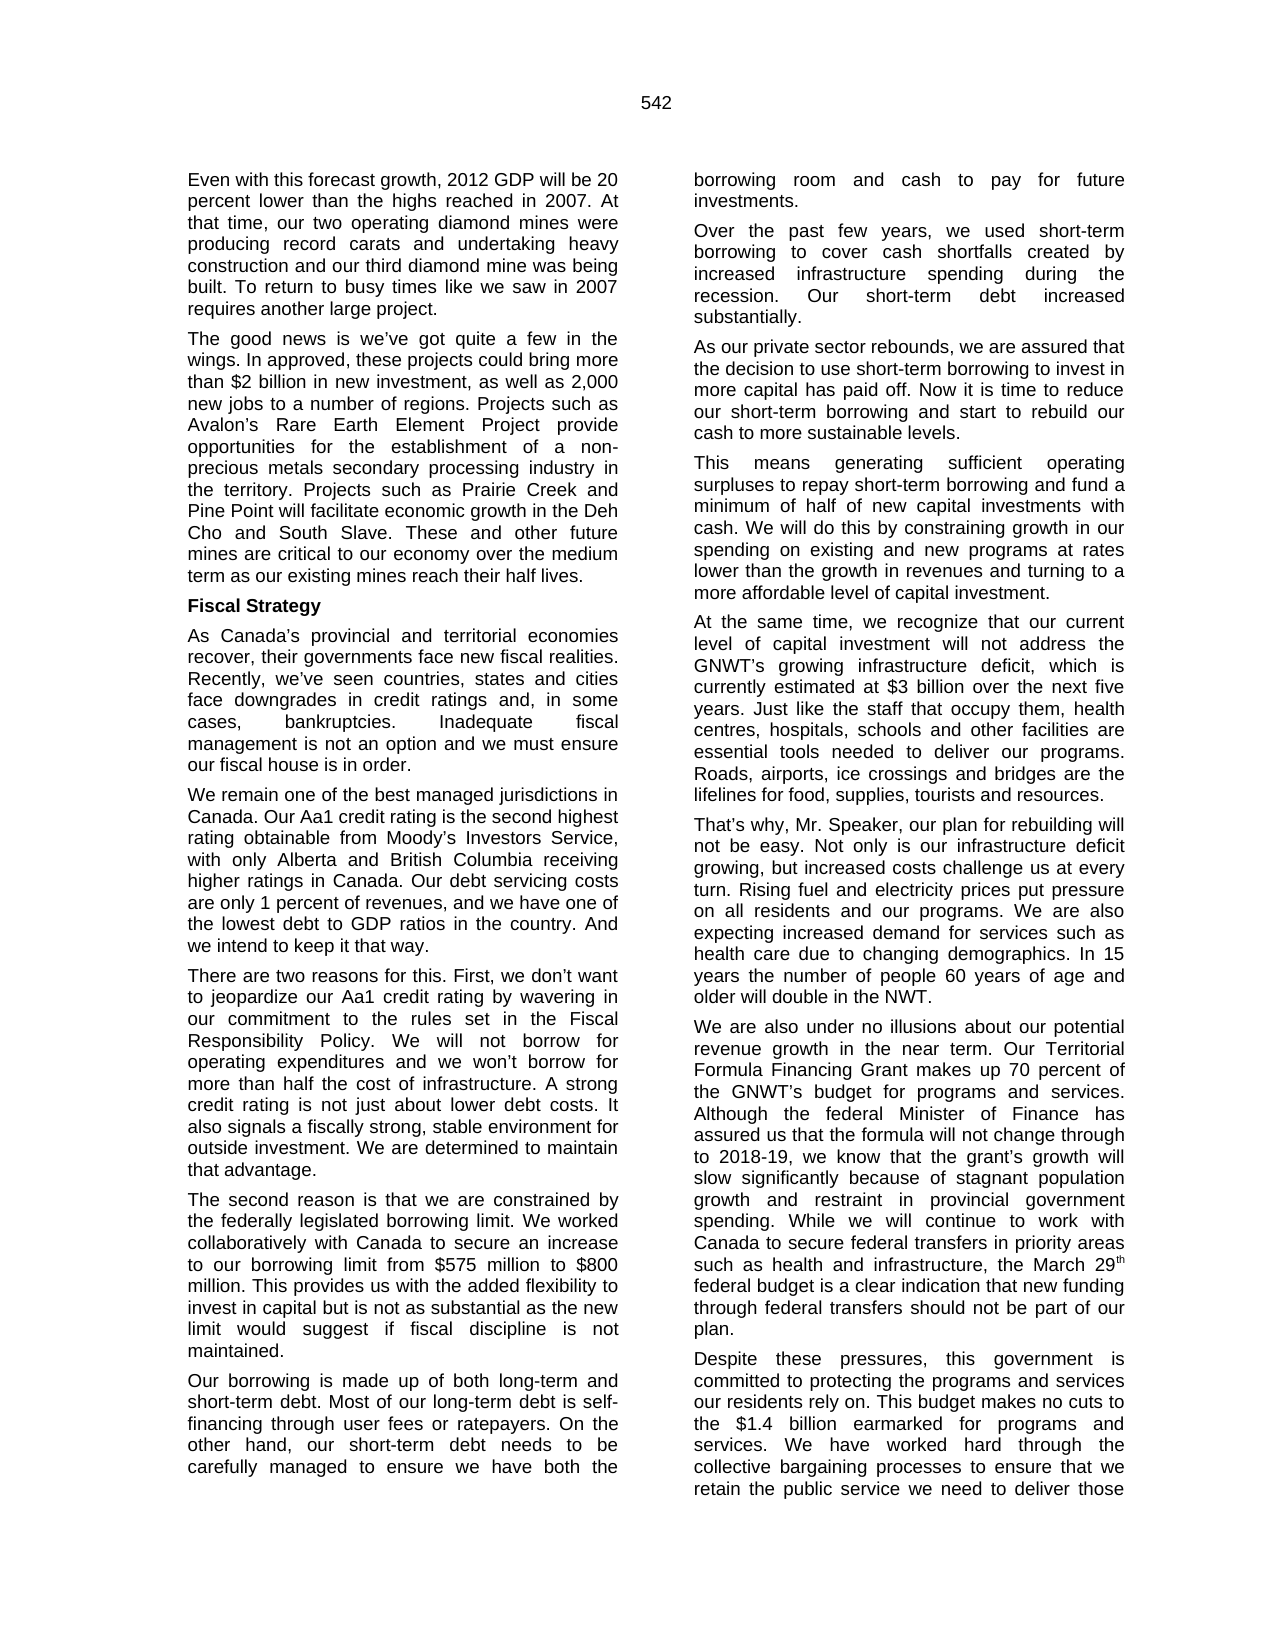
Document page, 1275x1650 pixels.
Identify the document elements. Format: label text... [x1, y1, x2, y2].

text Our borrowing is made up of both long-term and short-term debt. Most of our long-term debt is self-financing through user fees or ratepayers. On the other hand, our short-term debt needs to be carefully managed to ensure we have both the borrowing room and cash to pay for future investments. [694, 168, 1125, 211]
text Fiscal Strategy [187, 595, 619, 616]
text We remain one of the best managed jurisdictions in Canada. Our Aa1 credit rating is the second highest rating obtainable from Moody’s Investors Service, with only Alberta and British Columbia receiving higher ratings in Canada. Our debt servicing costs are only 1 percent of revenues, and we have one of the lowest debt to GDP ratios in the country. And we intend to keep it that way. [187, 784, 619, 956]
text As our private sector rebounds, we are assured that the decision to use short-term borrowing to invest in more capital has paid off. Now it is time to reduce our short-term borrowing and start to rebuild our cash to more sustainable levels. [694, 336, 1125, 444]
text Our borrowing is made up of both long-term and short-term debt. Most of our long-term debt is self-financing through user fees or ratepayers. On the other hand, our short-term debt needs to be carefully managed to ensure we have both the borrowing room and cash to pay for future investments. [187, 1369, 619, 1477]
text The second reason is that we are constrained by the federally legislated borrowing limit. We worked collaboratively with Canada to secure an increase to our borrowing limit from $575 million to $800 million. This provides us with the added flexibility to invest in capital but is not as substantial as the new limit would suggest if fiscal discipline is not maintained. [187, 1189, 619, 1361]
text Even with this forecast growth, 2012 GDP will be 20 percent lower than the highs reached in 2007. At that time, our two operating diamond mines were producing record carats and undertaking heavy construction and our third diamond mine was being built. To return to busy times like we saw in 2007 requires another large project. [187, 168, 619, 319]
text The good news is we’ve got quite a few in the wings. In approved, these projects could bring more than $2 billion in new investment, as well as 2,000 new jobs to a number of regions. Projects such as Avalon’s Rare Earth Element Project provide opportunities for the establishment of a non-precious metals secondary processing industry in the territory. Projects such as Prairie Creek and Pine Point will facilitate economic growth in the Deh Cho and South Slave. These and other future mines are critical to our economy over the medium term as our existing mines reach their half lives. [187, 328, 619, 586]
text That’s why, Mr. Speaker, our plan for rebuilding will not be easy. Not only is our infrastructure deficit growing, but increased costs challenge us at every turn. Rising fuel and electricity prices put pressure on all residents and our programs. We are also expecting increased demand for services such as health care due to changing demographics. In 15 years the number of people 60 years of age and older will double in the NWT. [694, 814, 1125, 1008]
text We are also under no illusions about our potential revenue growth in the near term. Our Territorial Formula Financing Grant makes up 70 percent of the GNWT’s budget for programs and services. Although the federal Minister of Finance has assured us that the formula will not change through to 2018-19, we know that the grant’s growth will slow significantly because of stagnant population growth and restraint in provincial government spending. While we will continue to work with Canada to secure federal transfers in priority areas such as health and infrastructure, the March 29th federal budget is a clear indication that new funding through federal transfers should not be part of our plan. [694, 1016, 1125, 1339]
text As Canada’s provincial and territorial economies recover, their governments face new fiscal realities. Recently, we’ve seen countries, states and cities face downgrades in credit ratings and, in some cases, bankruptcies. Inadequate fiscal management is not an option and we must ensure our fiscal house is in order. [187, 624, 619, 776]
text At the same time, we recognize that our current level of capital investment will not address the GNWT’s growing infrastructure deficit, which is currently estimated at $3 billion over the next five years. Just like the staff that occupy them, health centres, hospitals, schools and other facilities are essential tools needed to deliver our programs. Roads, airports, ice crossings and bridges are the lifelines for food, supplies, tourists and resources. [694, 611, 1125, 805]
text Over the past few years, we used short-term borrowing to cover cash shortfalls created by increased infrastructure spending during the recession. Our short-term debt increased substantially. [694, 220, 1125, 328]
text There are two reasons for this. First, we don’t want to jeopardize our Aa1 credit rating by wavering in our commitment to the rules set in the Fiscal Responsibility Policy. We will not borrow for operating expenditures and we won’t borrow for more than half the cost of infrastructure. A strong credit rating is not just about lower debt costs. It also signals a fiscally strong, stable environment for outside investment. We are determined to maintain that advantage. [187, 965, 619, 1180]
text This means generating sufficient operating surpluses to repay short-term borrowing and fund a minimum of half of new capital investments with cash. We will do this by constraining growth in our spending on existing and new programs at rates lower than the growth in revenues and turning to a more affordable level of capital investment. [694, 452, 1125, 603]
